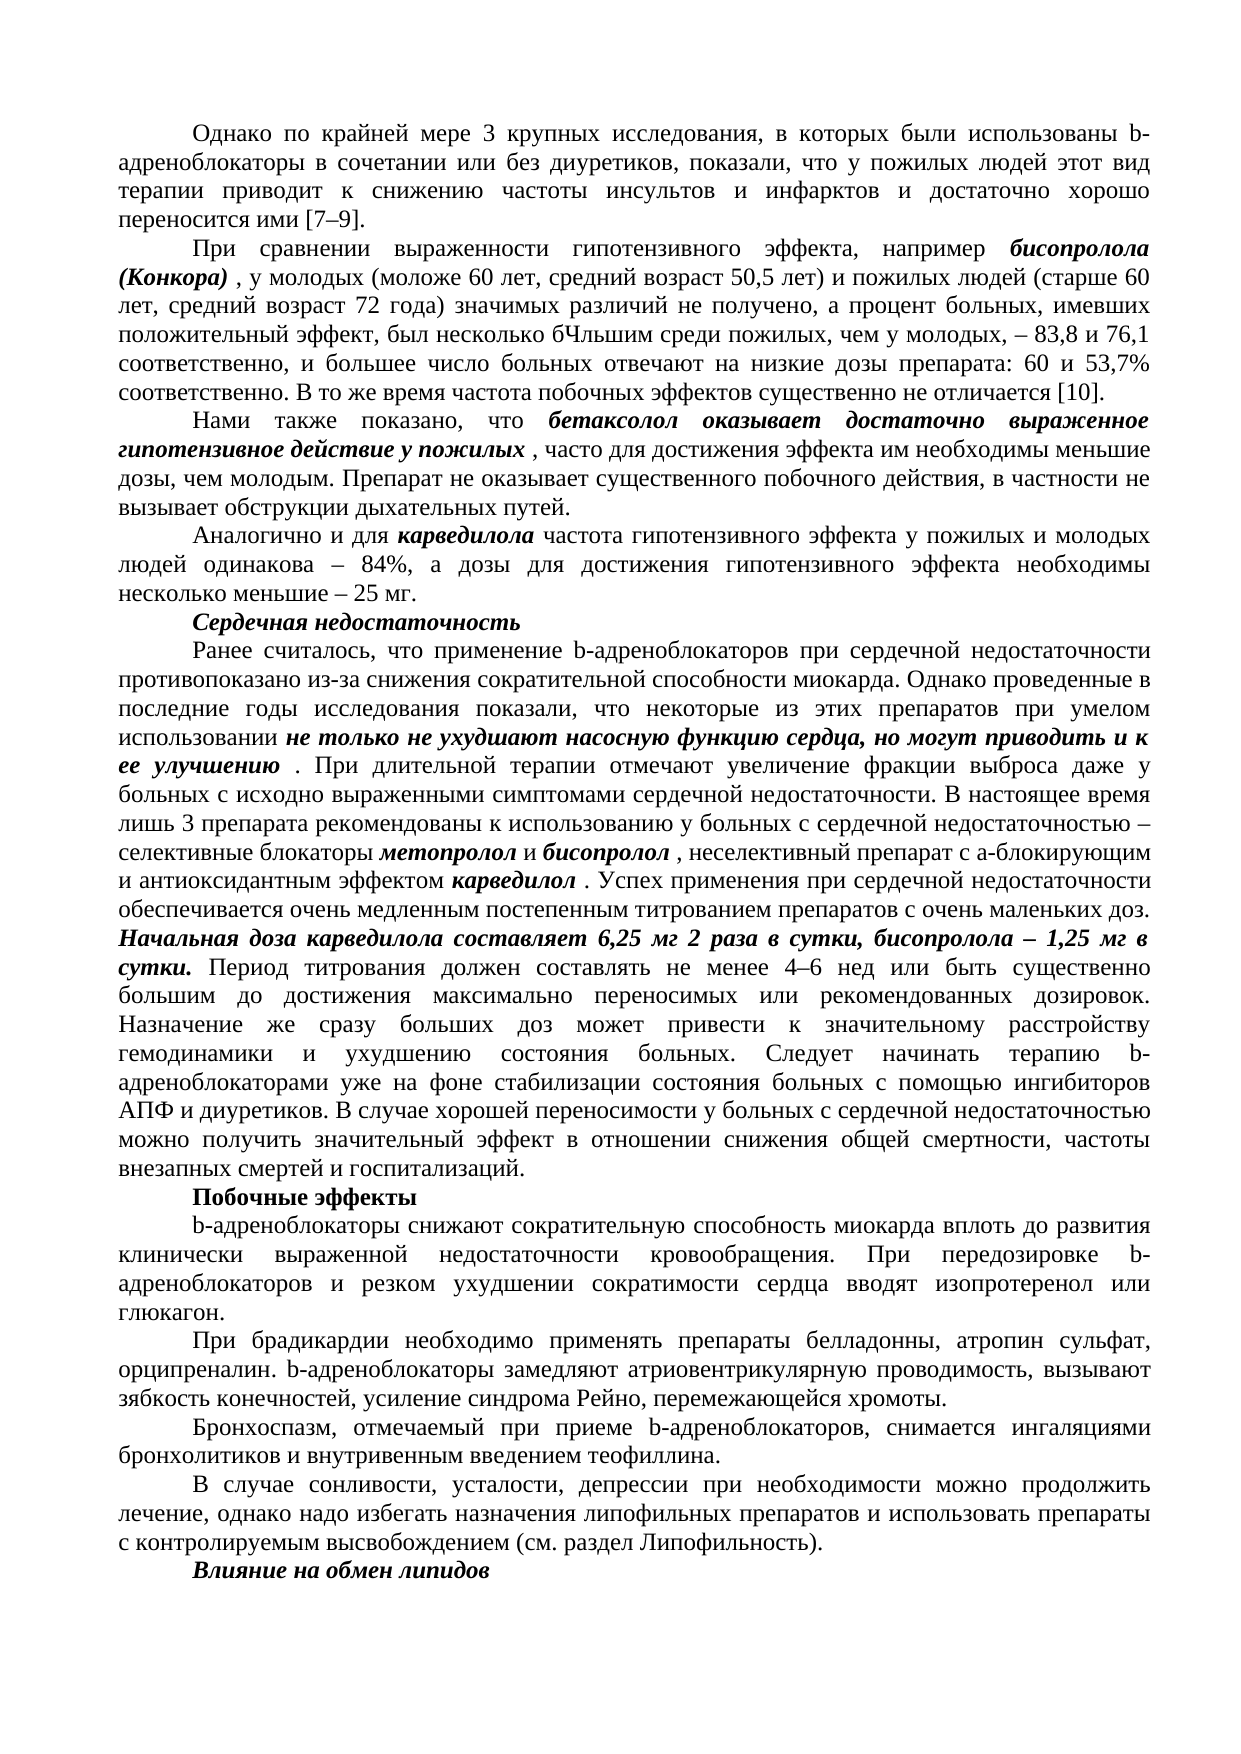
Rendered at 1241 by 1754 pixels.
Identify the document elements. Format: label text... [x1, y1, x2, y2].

text Однако по крайней мере 3 крупных исследования, в которых были использованы b-адреноблокаторы в сочетании или без диуретиков, показали, что у пожилых людей этот вид терапии приводит к снижению частоты инсультов и инфарктов и достаточно хорошо переносится ими [7–9]. [118, 118, 1152, 233]
text Влияние на обмен липидов [118, 1556, 1152, 1584]
text Нами также показано, что бетаксолол оказывает достаточно выраженное гипотензивное действие у пожилых , часто для достижения эффекта им необходимы меньшие дозы, чем молодым. Препарат не оказывает существенного побочного действия, в частности не вызывает обструкции дыхательных путей. [118, 406, 1152, 521]
text Бронхоспазм, отмечаемый при приеме b-адреноблокаторов, снимается ингаляциями бронхолитиков и внутривенным введением теофиллина. [118, 1412, 1152, 1469]
text Аналогично и для карведилола частота гипотензивного эффекта у пожилых и молодых людей одинакова – 84%, а дозы для достижения гипотензивного эффекта необходимы несколько меньшие – 25 мг. [118, 521, 1152, 607]
text При брадикардии необходимо применять препараты белладонны, атропин сульфат, орципреналин. b-адреноблокаторы замедляют атриовентрикулярную проводимость, вызывают зябкость конечностей, усиление синдрома Рейно, перемежающейся хромоты. [118, 1326, 1152, 1412]
text В случае сонливости, усталости, депрессии при необходимости можно продолжить лечение, однако надо избегать назначения липофильных препаратов и использовать препараты с контролируемым высвобождением (см. раздел Липофильность). [118, 1469, 1152, 1556]
text Ранее считалось, что применение b-адреноблокаторов при сердечной недостаточности противопоказано из-за снижения сократительной способности миокарда. Однако проведенные в последние годы исследования показали, что некоторые из этих препаратов при умелом использовании не только не ухудшают насосную функцию сердца, но могут приводить и к ее улучшению . При длительной терапии отмечают увеличение фракции выброса даже у больных с исходно выраженными симптомами сердечной недостаточности. В настоящее время лишь 3 препарата рекомендованы к использованию у больных с сердечной недостаточностью – селективные блокаторы метопролол и бисопролол , неселективный препарат с a-блокирующим и антиоксидантным эффектом карведилол . Успех применения при сердечной недостаточности обеспечивается очень медленным постепенным титрованием препаратов с очень маленьких доз. Начальная доза карведилола составляет 6,25 мг 2 раза в сутки, бисопролола – 1,25 мг в сутки. Период титрования должен составлять не менее 4–6 нед или быть существенно большим до достижения максимально переносимых или рекомендованных дозировок. Назначение же сразу больших доз может привести к значительному расстройству гемодинамики и ухудшению состояния больных. Следует начинать терапию b-адреноблокаторами уже на фоне стабилизации состояния больных с помощью ингибиторов АПФ и диуретиков. В случае хорошей переносимости у больных с сердечной недостаточностью можно получить значительный эффект в отношении снижения общей смертности, частоты внезапных смертей и госпитализаций. [118, 636, 1152, 1182]
text При сравнении выраженности гипотензивного эффекта, например бисопролола (Конкора) , у молодых (моложе 60 лет, средний возраст 50,5 лет) и пожилых людей (старше 60 лет, средний возраст 72 года) значимых различий не получено, а процент больных, имевших положительный эффект, был несколько бЧльшим среди пожилых, чем у молодых, – 83,8 и 76,1 соответственно, и большее число больных отвечают на низкие дозы препарата: 60 и 53,7% соответственно. В то же время частота побочных эффектов существенно не отличается [10]. [118, 233, 1152, 406]
text Сердечная недостаточность [118, 607, 1152, 636]
text b-адреноблокаторы снижают сократительную способность миокарда вплоть до развития клинически выраженной недостаточности кровообращения. При передозировке b-адреноблокаторов и резком ухудшении сократимости сердца вводят изопротеренол или глюкагон. [118, 1211, 1152, 1326]
text Побочные эффекты [118, 1182, 1152, 1211]
